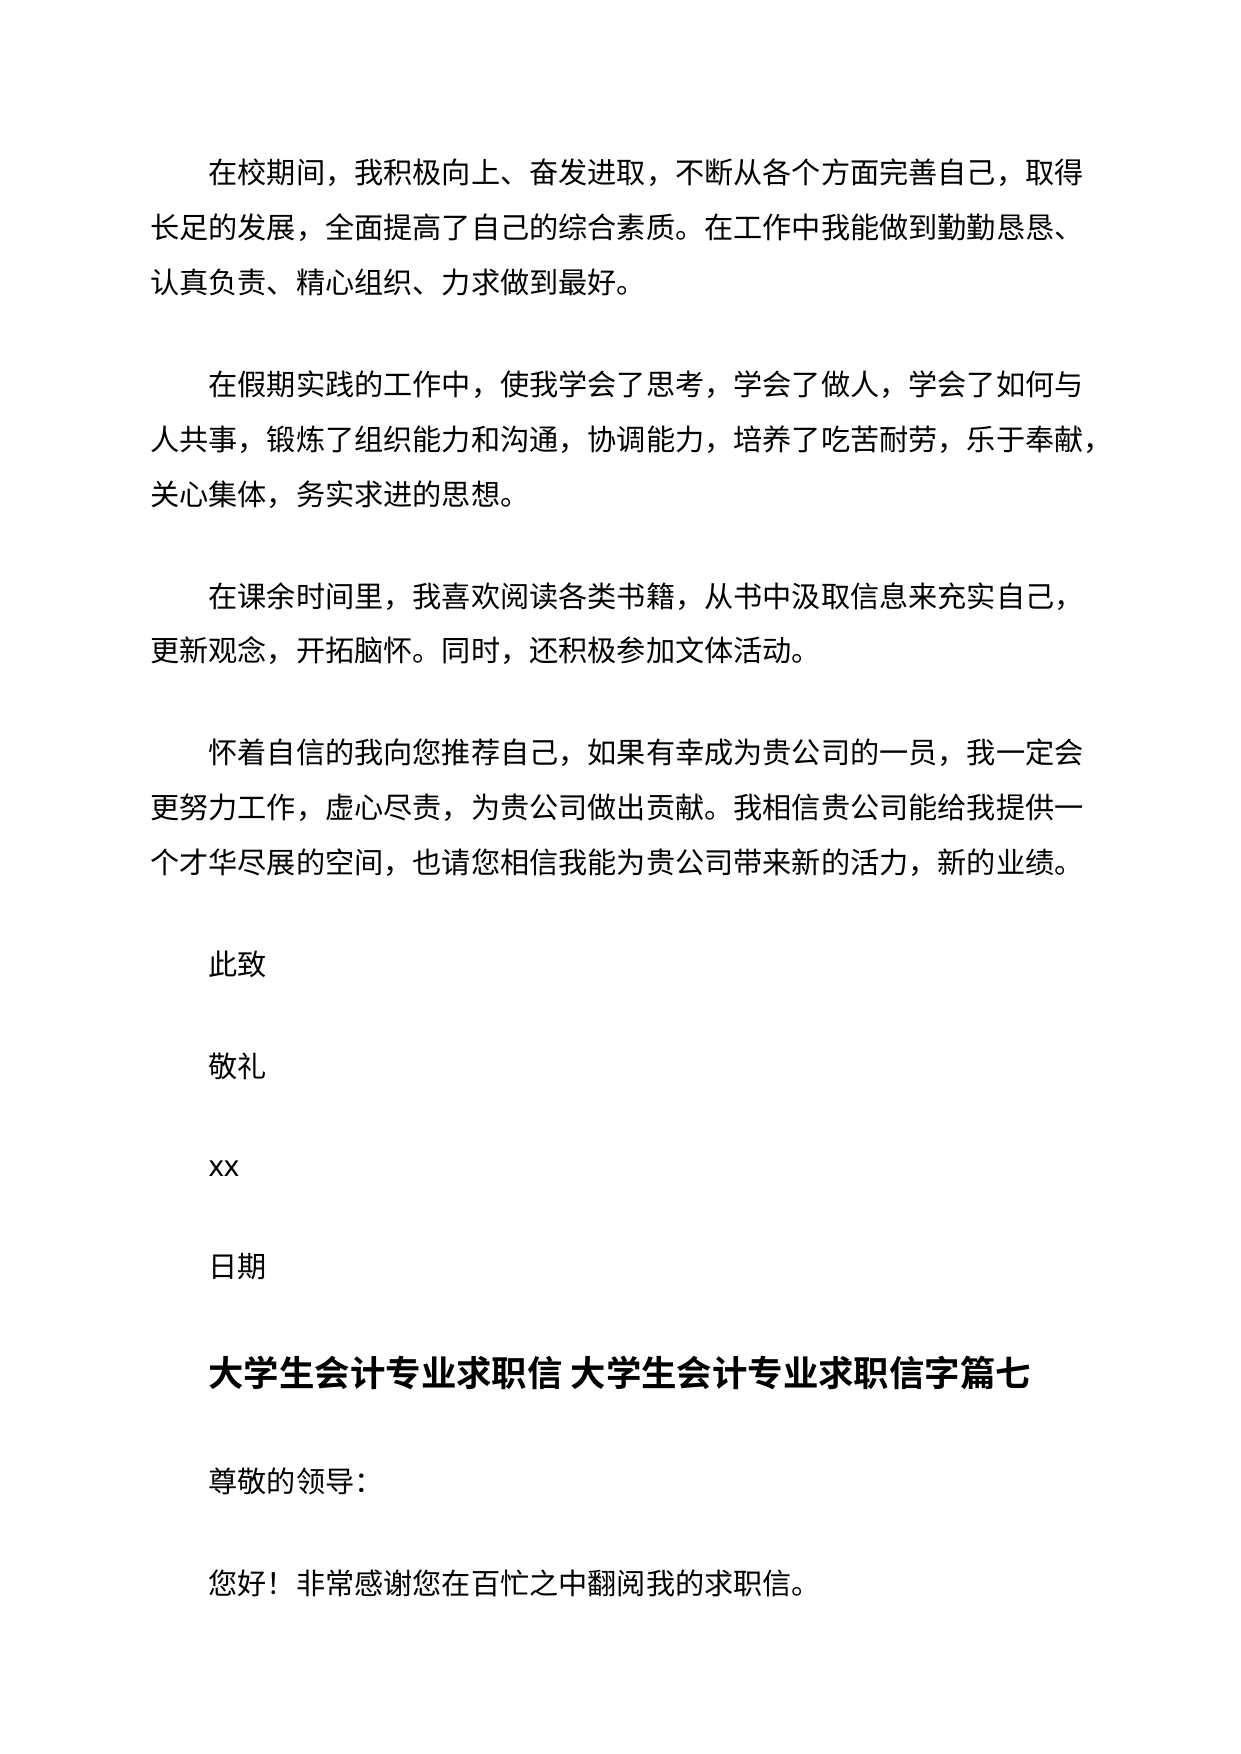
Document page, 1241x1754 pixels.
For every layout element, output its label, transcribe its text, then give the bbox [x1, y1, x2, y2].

text 尊敬的领导： [150, 1458, 1090, 1501]
text 日期 [150, 1243, 1090, 1286]
text 大学生会计专业求职信 大学生会计专业求职信字篇七 [150, 1345, 1090, 1396]
text xx [150, 1145, 1090, 1184]
text 您好！非常感谢您在百忙之中翻阅我的求职信。 [150, 1560, 1090, 1603]
text 在课余时间里，我喜欢阅读各类书籍，从书中汲取信息来充实自己，更新观念，开拓脑怀。同时，还积极参加文体活动。 [150, 573, 1090, 670]
text 在校期间，我积极向上、奋发进取，不断从各个方面完善自己，取得长足的发展，全面提高了自己的综合素质。在工作中我能做到勤勤恳恳、认真负责、精心组织、力求做到最好。 [150, 150, 1090, 302]
text 在假期实践的工作中，使我学会了思考，学会了做人，学会了如何与人共事，锻炼了组织能力和沟通，协调能力，培养了吃苦耐劳，乐于奉献，关心集体，务实求进的思想。 [150, 362, 1090, 514]
text 怀着自信的我向您推荐自己，如果有幸成为贵公司的一员，我一定会更努力工作，虚心尽责，为贵公司做出贡献。我相信贵公司能给我提供一个才华尽展的空间，也请您相信我能为贵公司带来新的活力，新的业绩。 [150, 730, 1090, 882]
text 此致 [150, 941, 1090, 984]
text 敬礼 [150, 1043, 1090, 1085]
